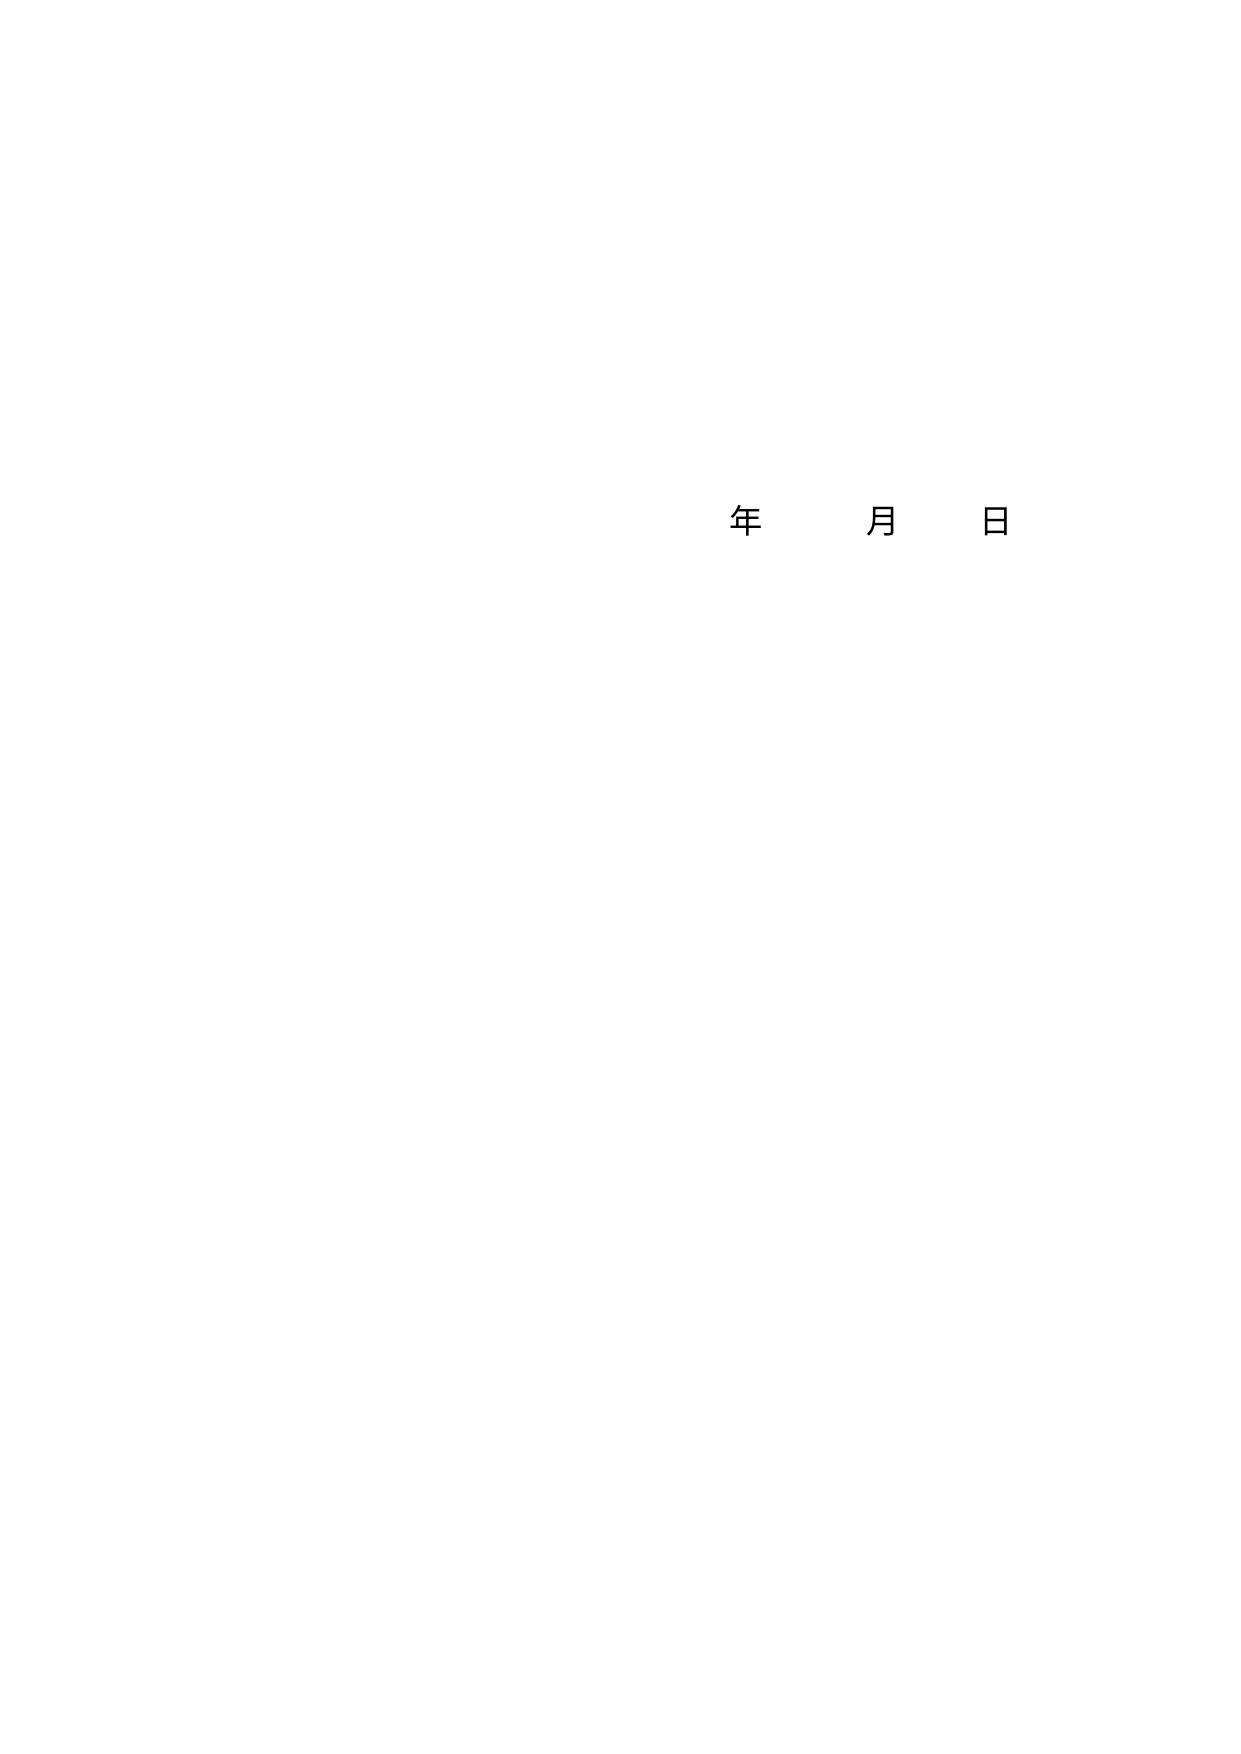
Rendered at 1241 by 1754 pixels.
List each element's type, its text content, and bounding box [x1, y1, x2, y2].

text 年 月 日 [642, 487, 1055, 552]
